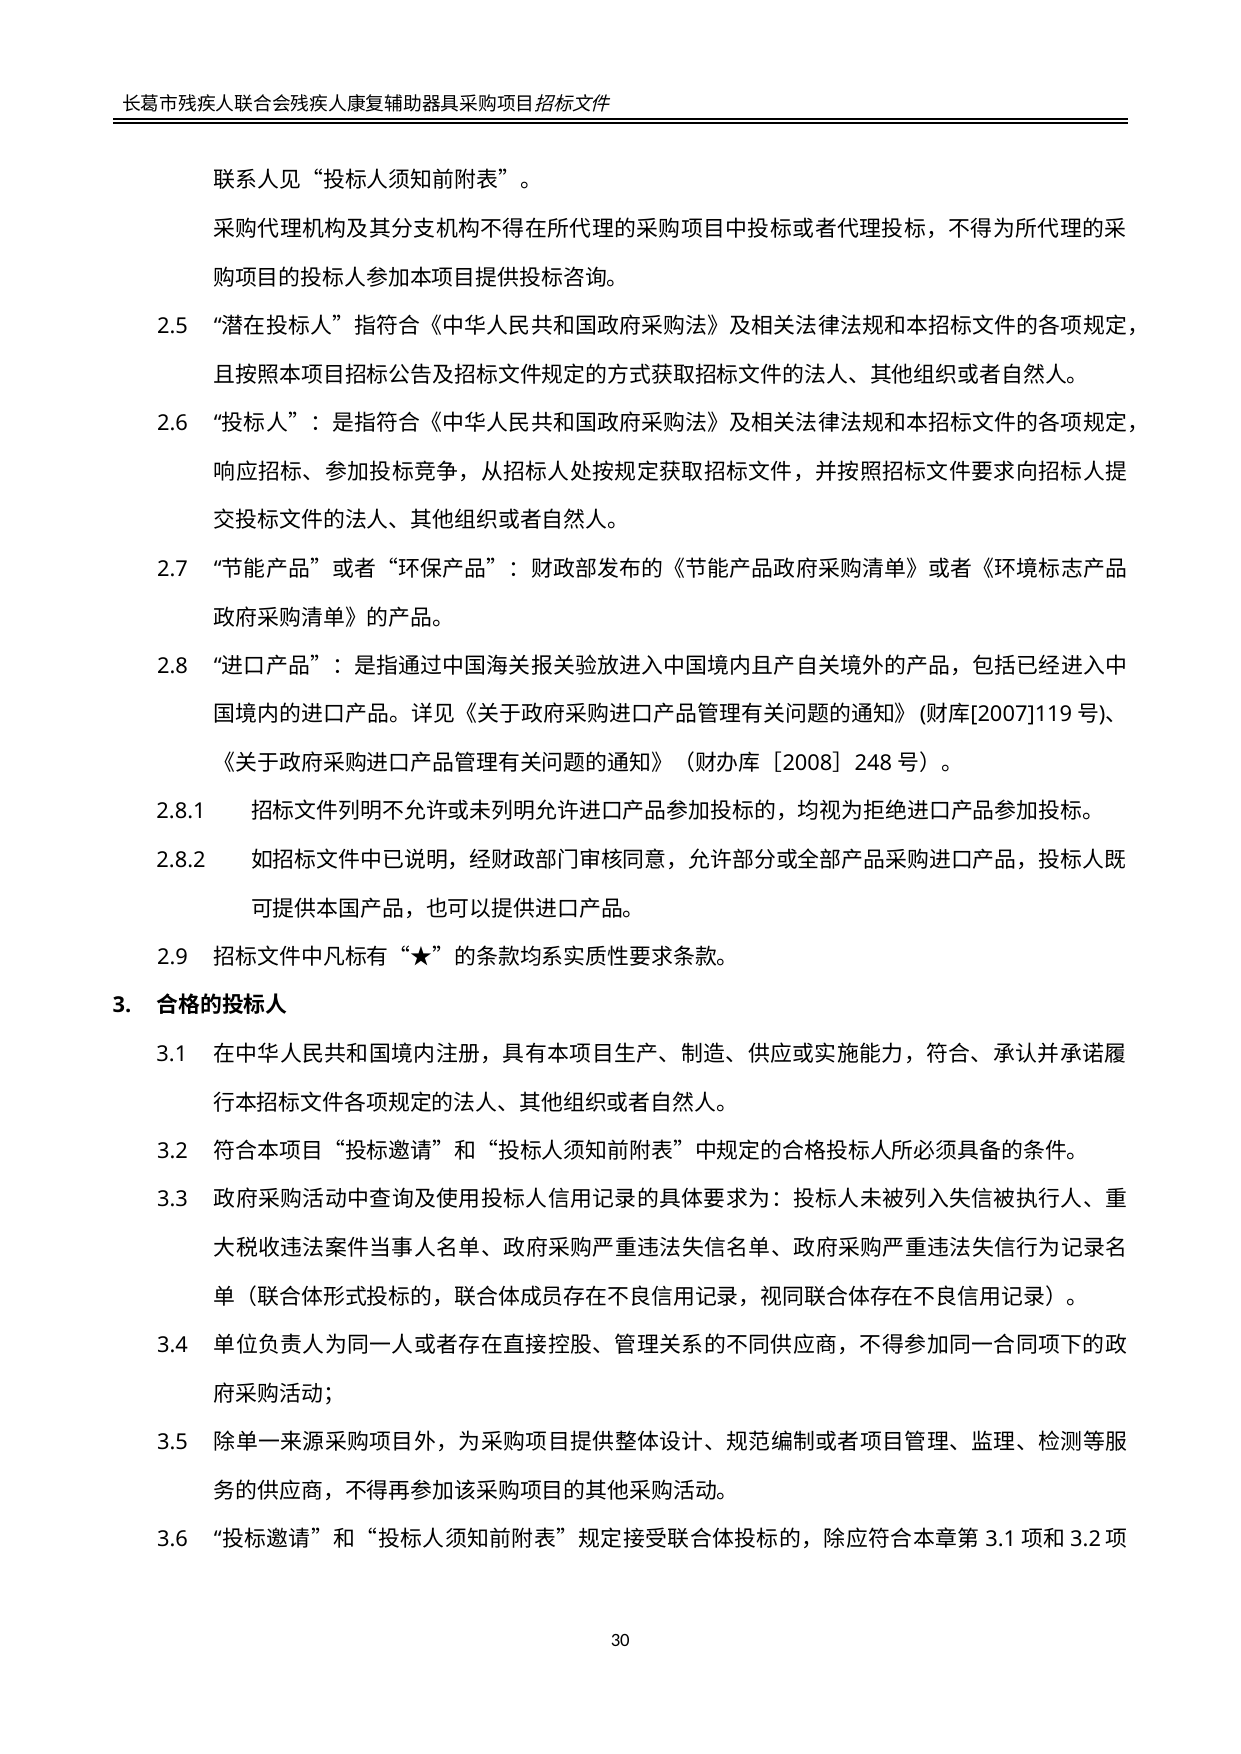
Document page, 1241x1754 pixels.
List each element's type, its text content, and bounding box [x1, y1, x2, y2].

list 除单一来源采购项目外，为采购项目提供整体设计、规范编制或者项目管理、监理、检测等服务的供应商，不得再参加该采购项目的其他采购活动。 [157, 1424, 1128, 1505]
list “节能产品”或者“环保产品”：财政部发布的《节能产品政府采购清单》或者《环境标志产品政府采购清单》的产品。 [157, 550, 1128, 632]
list “进口产品”：是指通过中国海关报关验放进入中国境内且产自关境外的产品，包括已经进入中国境内的进口产品。详见《关于政府采购进口产品管理有关问题的通知》(财库[2007]119号)、《关于政府采购进口产品管理有关问题的通知》（财办库［2008］248 号）。 [157, 647, 1128, 777]
list 如招标文件中已说明，经财政部门审核同意，允许部分或全部产品采购进口产品，投标人既可提供本国产品，也可以提供进口产品。 [156, 842, 1128, 923]
list 符合本项目“投标邀请”和“投标人须知前附表”中规定的合格投标人所必须具备的条件。 [157, 1132, 1128, 1165]
text 采购代理机构及其分支机构不得在所代理的采购项目中投标或者代理投标，不得为所代理的采购项目的投标人参加本项目提供投标咨询。 [213, 210, 1128, 292]
list 合格的投标人 [112, 987, 1128, 1019]
list 在中华人民共和国境内注册，具有本项目生产、制造、供应或实施能力，符合、承认并承诺履行本招标文件各项规定的法人、其他组织或者自然人。 [156, 1035, 1128, 1117]
list “潜在投标人”指符合《中华人民共和国政府采购法》及相关法律法规和本招标文件的各项规定，且按照本项目招标公告及招标文件规定的方式获取招标文件的法人、其他组织或者自然人。 [157, 307, 1128, 389]
list 招标文件列明不允许或未列明允许进口产品参加投标的，均视为拒绝进口产品参加投标。 [156, 793, 1128, 826]
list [157, 162, 1128, 194]
list “投标人”：是指符合《中华人民共和国政府采购法》及相关法律法规和本招标文件的各项规定，响应招标、参加投标竞争，从招标人处按规定获取招标文件，并按照招标文件要求向招标人提交投标文件的法人、其他组织或者自然人。 [157, 404, 1128, 534]
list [157, 1521, 1128, 1553]
list 单位负责人为同一人或者存在直接控股、管理关系的不同供应商，不得参加同一合同项下的政府采购活动； [157, 1327, 1128, 1408]
list 招标文件中凡标有“★”的条款均系实质性要求条款。 [157, 939, 1128, 971]
list 政府采购活动中查询及使用投标人信用记录的具体要求为：投标人未被列入失信被执行人、重大税收违法案件当事人名单、政府采购严重违法失信名单、政府采购严重违法失信行为记录名单（联合体形式投标的，联合体成员存在不良信用记录，视同联合体存在不良信用记录）。 [157, 1181, 1128, 1311]
